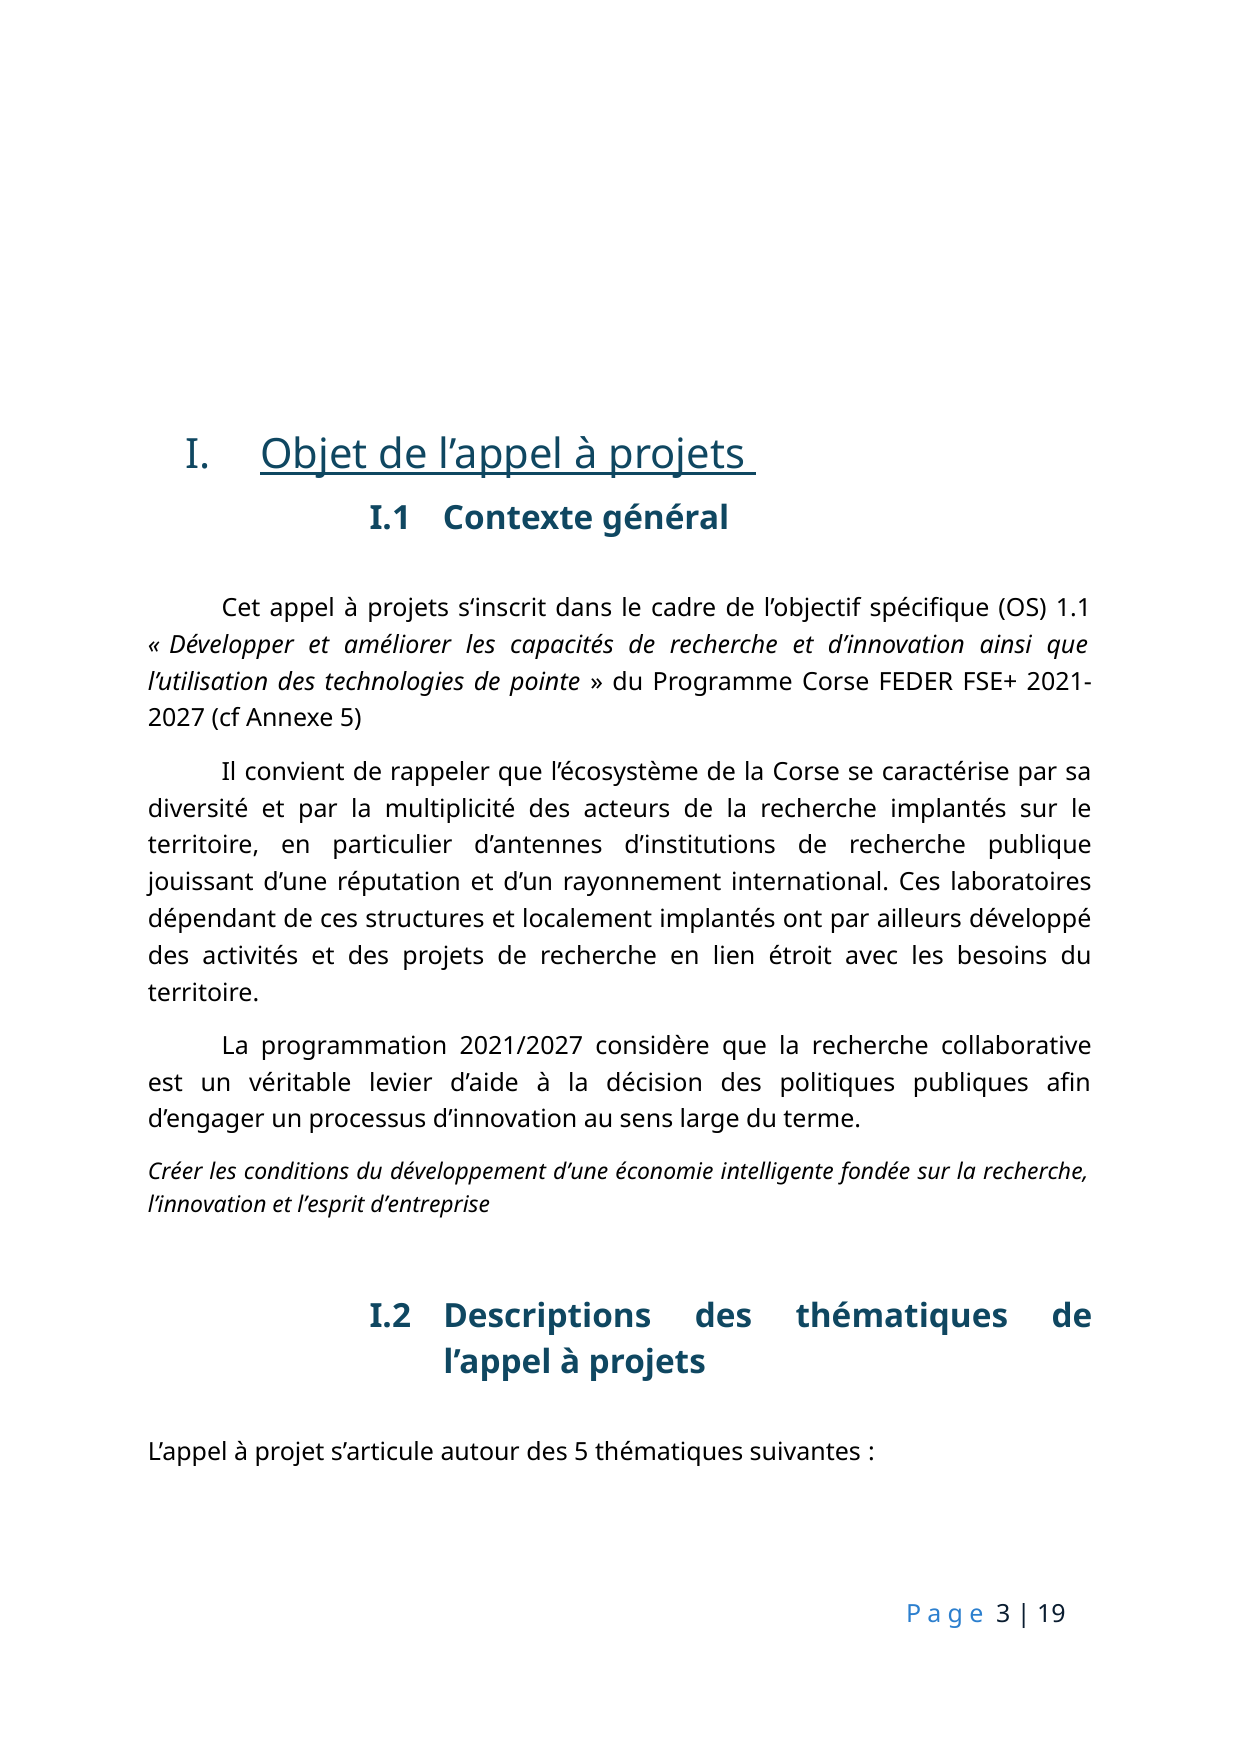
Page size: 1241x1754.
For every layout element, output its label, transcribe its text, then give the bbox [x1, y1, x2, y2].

text Il convient de rappeler que l’écosystème de la Corse se caractérise par sa diversité et par la multiplicité des acteurs de la recherche implantés sur le territoire, en particulier d’antennes d’institutions de recherche publique jouissant d’une réputation et d’un rayonnement international. Ces laboratoires dépendant de ces structures et localement implantés ont par ailleurs développé des activités et des projets de recherche en lien étroit avec les besoins du territoire. [148, 753, 1092, 1008]
text La programmation 2021/2027 considère que la recherche collaborative est un véritable levier d’aide à la décision des politiques publiques afin d’engager un processus d’innovation au sens large du terme. [148, 1028, 1092, 1135]
subtitle Contexte général [340, 494, 1092, 539]
subtitle Descriptions des thématiques de l’appel à projets [369, 1292, 1092, 1383]
text L’appel à projet s’articule autour des 5 thématiques suivantes : [148, 1433, 1092, 1467]
subtitle Objet de l’appel à projets [185, 424, 1092, 481]
text Cet appel à projets s‘inscrit dans le cadre de l’objectif spécifique (OS) 1.1 « Développer et améliorer les capacités de recherche et d’innovation ainsi que l’utilisation des technologies de pointe » du Programme Corse FEDER FSE+ 2021-2027 (cf Annexe 5) [148, 590, 1092, 734]
text Créer les conditions du développement d’une économie intelligente fondée sur la recherche, l’innovation et l’esprit d’entreprise [148, 1154, 1092, 1219]
